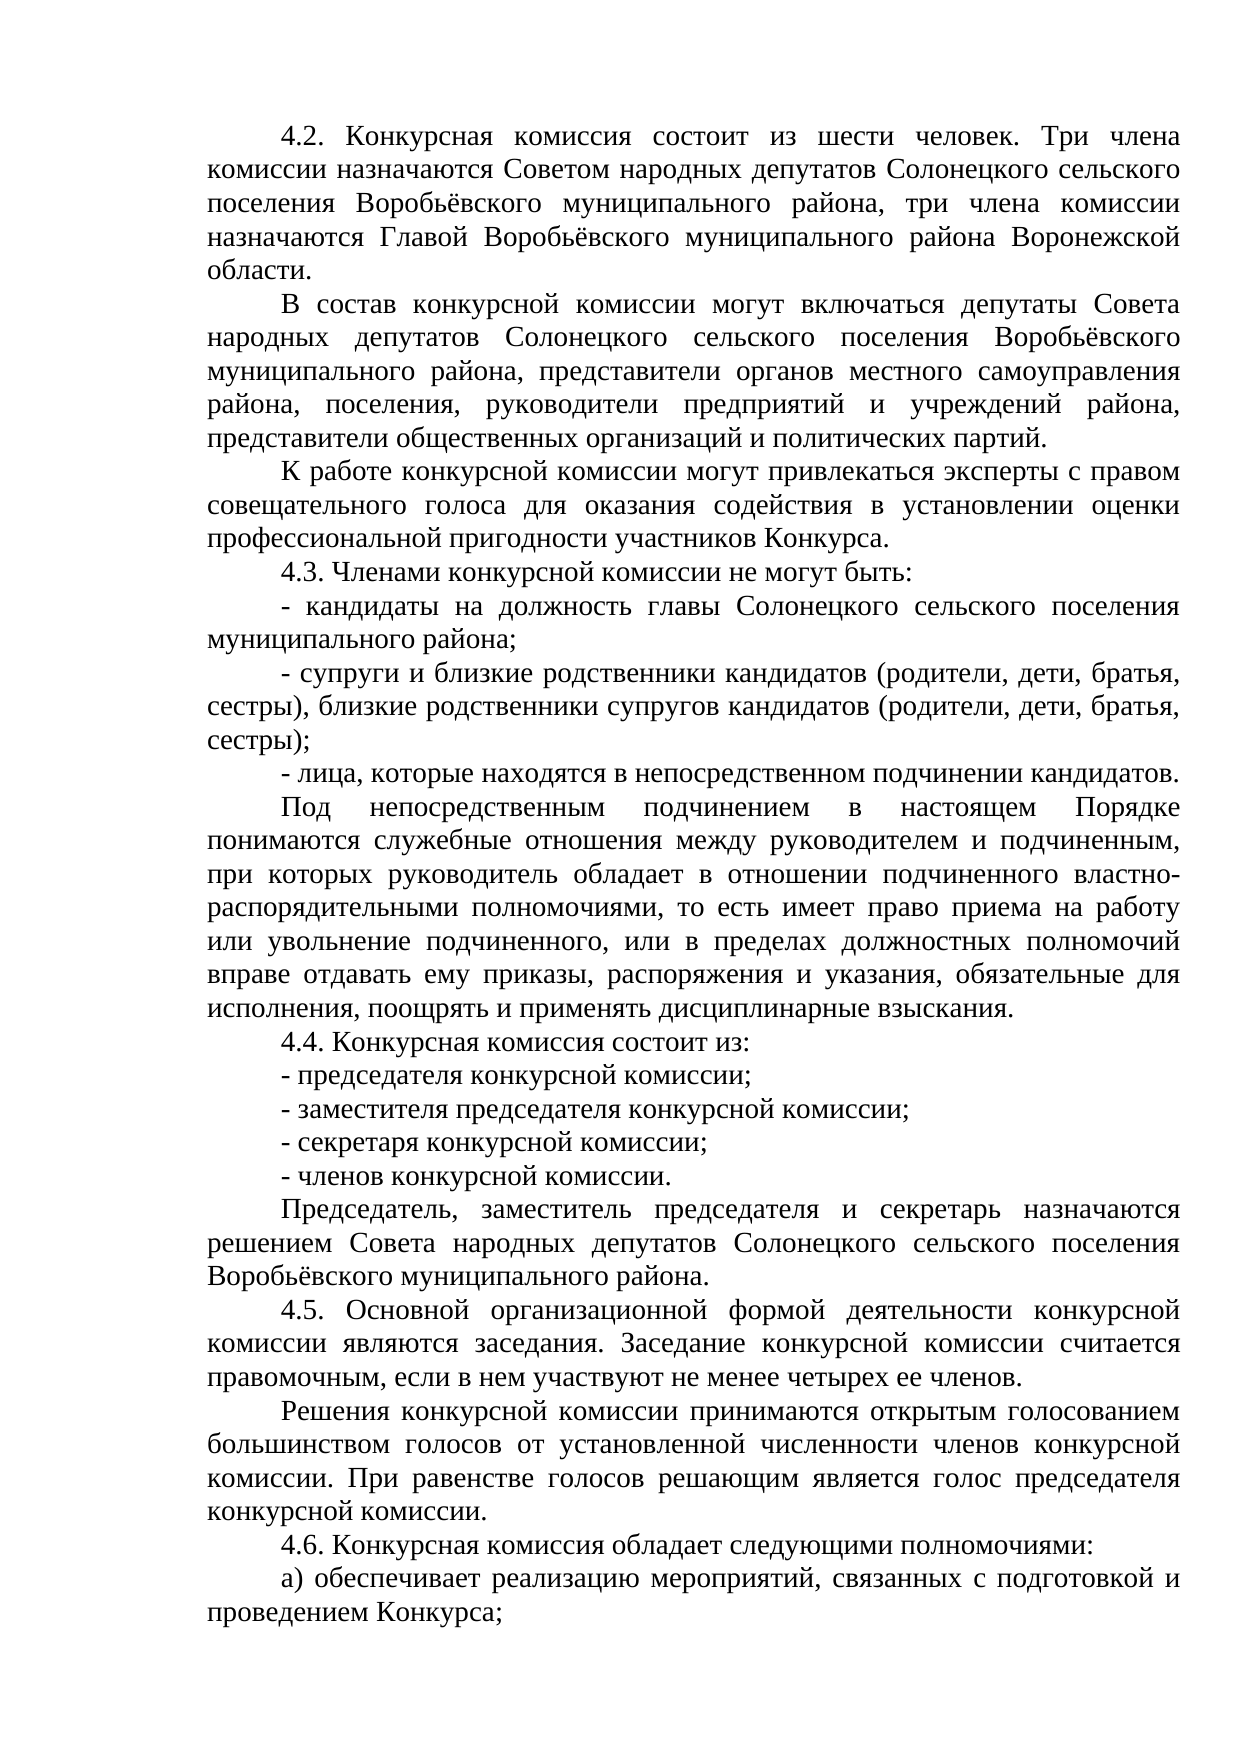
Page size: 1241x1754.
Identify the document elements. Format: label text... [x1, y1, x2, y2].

text 4.6. Конкурсная комиссия обладает следующими полномочиями: [207, 1527, 1181, 1560]
text - лица, которые находятся в непосредственном подчинении кандидатов. [207, 755, 1181, 789]
text - секретаря конкурсной комиссии; [207, 1124, 1181, 1158]
text Председатель, заместитель председателя и секретарь назначаются решением Совета народных депутатов Солонецкого сельского поселения Воробьёвского муниципального района. [207, 1191, 1181, 1292]
text а) обеспечивает реализацию мероприятий, связанных с подготовкой и проведением Конкурса; [207, 1560, 1181, 1627]
text К работе конкурсной комиссии могут привлекаться эксперты с правом совещательного голоса для оказания содействия в установлении оценки профессиональной пригодности участников Конкурса. [207, 453, 1181, 554]
text 4.3. Членами конкурсной комиссии не могут быть: [207, 554, 1181, 588]
text 4.2. Конкурсная комиссия состоит из шести человек. Три члена комиссии назначаются Советом народных депутатов Солонецкого сельского поселения Воробьёвского муниципального района, три члена комиссии назначаются Главой Воробьёвского муниципального района Воронежской области. [207, 118, 1181, 286]
text - членов конкурсной комиссии. [207, 1158, 1181, 1191]
text - председателя конкурсной комиссии; [207, 1057, 1181, 1091]
text 4.5. Основной организационной формой деятельности конкурсной комиссии являются заседания. Заседание конкурсной комиссии считается правомочным, если в нем участвуют не менее четырех ее членов. [207, 1292, 1181, 1393]
text В состав конкурсной комиссии могут включаться депутаты Совета народных депутатов Солонецкого сельского поселения Воробьёвского муниципального района, представители органов местного самоуправления района, поселения, руководители предприятий и учреждений района, представители общественных организаций и политических партий. [207, 286, 1181, 453]
text Решения конкурсной комиссии принимаются открытым голосованием большинством голосов от установленной численности членов конкурсной комиссии. При равенстве голосов решающим является голос председателя конкурсной комиссии. [207, 1393, 1181, 1527]
text - кандидаты на должность главы Солонецкого сельского поселения муниципального района; [207, 588, 1181, 655]
text Под непосредственным подчинением в настоящем Порядке понимаются служебные отношения между руководителем и подчиненным, при которых руководитель обладает в отношении подчиненного властно-распорядительными полномочиями, то есть имеет право приема на работу или увольнение подчиненного, или в пределах должностных полномочий вправе отдавать ему приказы, распоряжения и указания, обязательные для исполнения, поощрять и применять дисциплинарные взыскания. [207, 789, 1181, 1024]
text - супруги и близкие родственники кандидатов (родители, дети, братья, сестры), близкие родственники супругов кандидатов (родители, дети, братья, сестры); [207, 655, 1181, 755]
text - заместителя председателя конкурсной комиссии; [207, 1091, 1181, 1124]
text 4.4. Конкурсная комиссия состоит из: [207, 1024, 1181, 1057]
